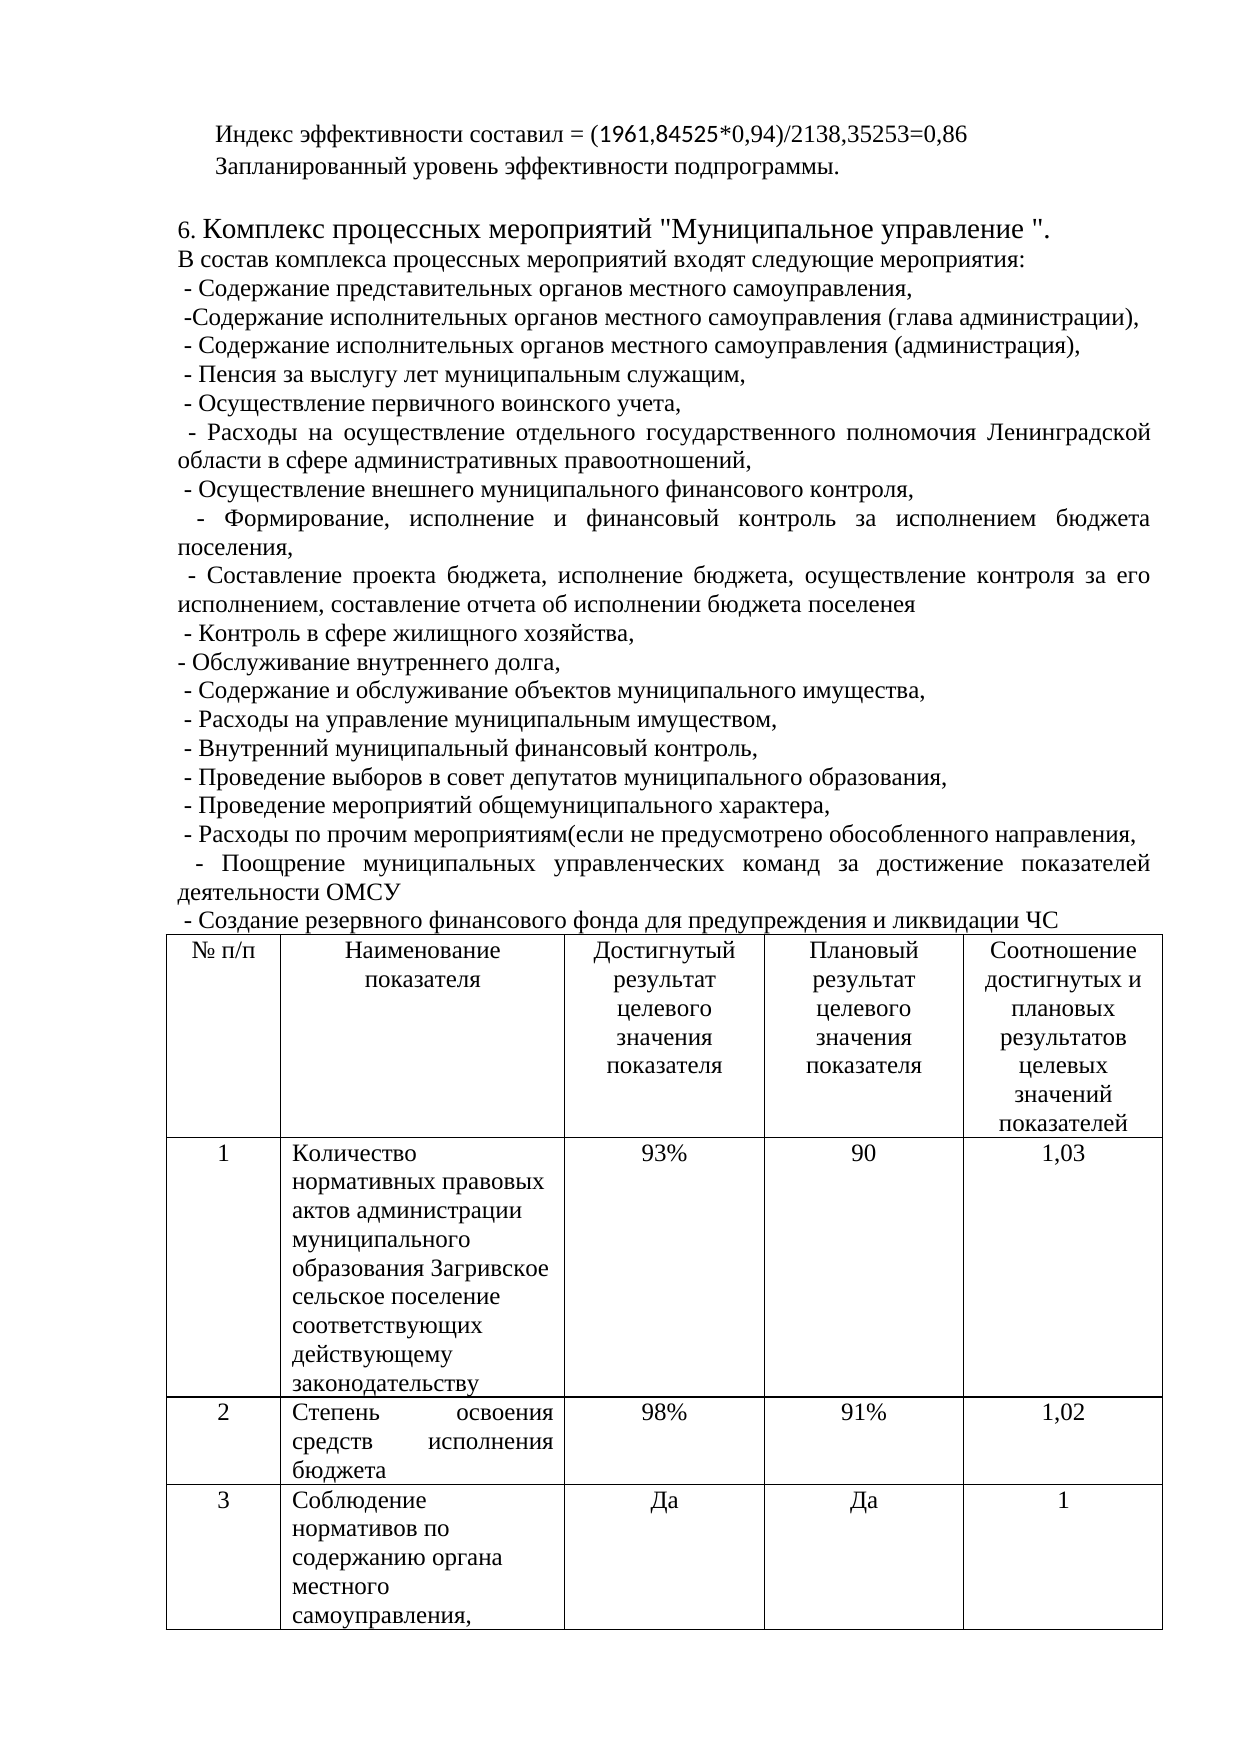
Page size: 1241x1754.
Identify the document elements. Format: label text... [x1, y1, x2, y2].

table_cell 93% [565, 1138, 764, 1396]
table_cell 1 [964, 1485, 1162, 1628]
table_cell 90 [765, 1138, 963, 1396]
text - Контроль в сфере жилищного хозяйства, [177, 618, 1152, 647]
text - Внутренний муниципальный финансовый контроль, [177, 733, 1152, 762]
table_cell 1 [167, 1138, 280, 1396]
text - Проведение мероприятий общемуниципального характера, [177, 791, 1152, 819]
table_cell Количество нормативных правовых актов администрации муниципального образования Загривское сельское поселение соответствующих действующему законодательству [281, 1138, 564, 1396]
text - Осуществление внешнего муниципального финансового контроля, [177, 474, 1152, 503]
text - Составление проекта бюджета, исполнение бюджета, осуществление контроля за его исполнением, составление отчета об исполнении бюджета поселенея [177, 561, 1152, 618]
text 6. Комплекс процессных мероприятий "Муниципальное управление ". [177, 211, 1152, 244]
text - Пенсия за выслугу лет муниципальным служащим, [177, 359, 1152, 388]
table_cell Да [765, 1485, 963, 1628]
text - Формирование, исполнение и финансовый контроль за исполнением бюджета поселения, [177, 503, 1152, 561]
text - Содержание представительных органов местного самоуправления, [177, 273, 1152, 302]
table_cell 98% [565, 1398, 764, 1484]
table_cell 91% [765, 1398, 963, 1484]
text - Содержание и обслуживание объектов муниципального имущества, [177, 676, 1152, 704]
text -Содержание исполнительных органов местного самоуправления (глава администрации), [177, 302, 1152, 331]
table_cell 3 [167, 1485, 280, 1628]
text - Создание резервного финансового фонда для предупреждения и ликвидации ЧС [177, 906, 1152, 934]
table_cell 1,03 [964, 1138, 1162, 1396]
table_header Достигнутый результат целевого значения показателя [565, 935, 764, 1137]
table_cell Степень освоения средств исполнения бюджета [281, 1398, 564, 1484]
table_cell Да [565, 1485, 764, 1628]
table_header Соотношение достигнутых и плановых результатов целевых значений показателей [964, 935, 1162, 1137]
text Запланированный уровень эффективности подпрограммы. [177, 151, 1152, 180]
table_cell 1,02 [964, 1398, 1162, 1484]
text - Содержание исполнительных органов местного самоуправления (администрация), [177, 331, 1152, 359]
table_header № п/п [167, 935, 280, 1137]
text - Расходы по прочим мероприятиям(если не предусмотрено обособленного направления, [177, 819, 1152, 848]
text В состав комплекса процессных мероприятий входят следующие мероприятия: [177, 244, 1152, 273]
text - Расходы на управление муниципальным имуществом, [177, 704, 1152, 733]
table_header Плановый результат целевого значения показателя [765, 935, 963, 1137]
text - Проведение выборов в совет депутатов муниципального образования, [177, 762, 1152, 791]
table_header Наименование показателя [281, 935, 564, 1137]
text - Обслуживание внутреннего долга, [177, 647, 1152, 676]
text - Осуществление первичного воинского учета, [177, 388, 1152, 417]
text Индекс эффективности составил = (1961,84525*0,94)/2138,35253=0,86 [177, 118, 1152, 149]
table_cell 2 [167, 1398, 280, 1484]
text - Поощрение муниципальных управленческих команд за достижение показателей деятельности ОМСУ [177, 848, 1152, 906]
text - Расходы на осуществление отдельного государственного полномочия Ленинградской области в сфере административных правоотношений, [177, 417, 1152, 474]
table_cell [281, 1485, 564, 1628]
